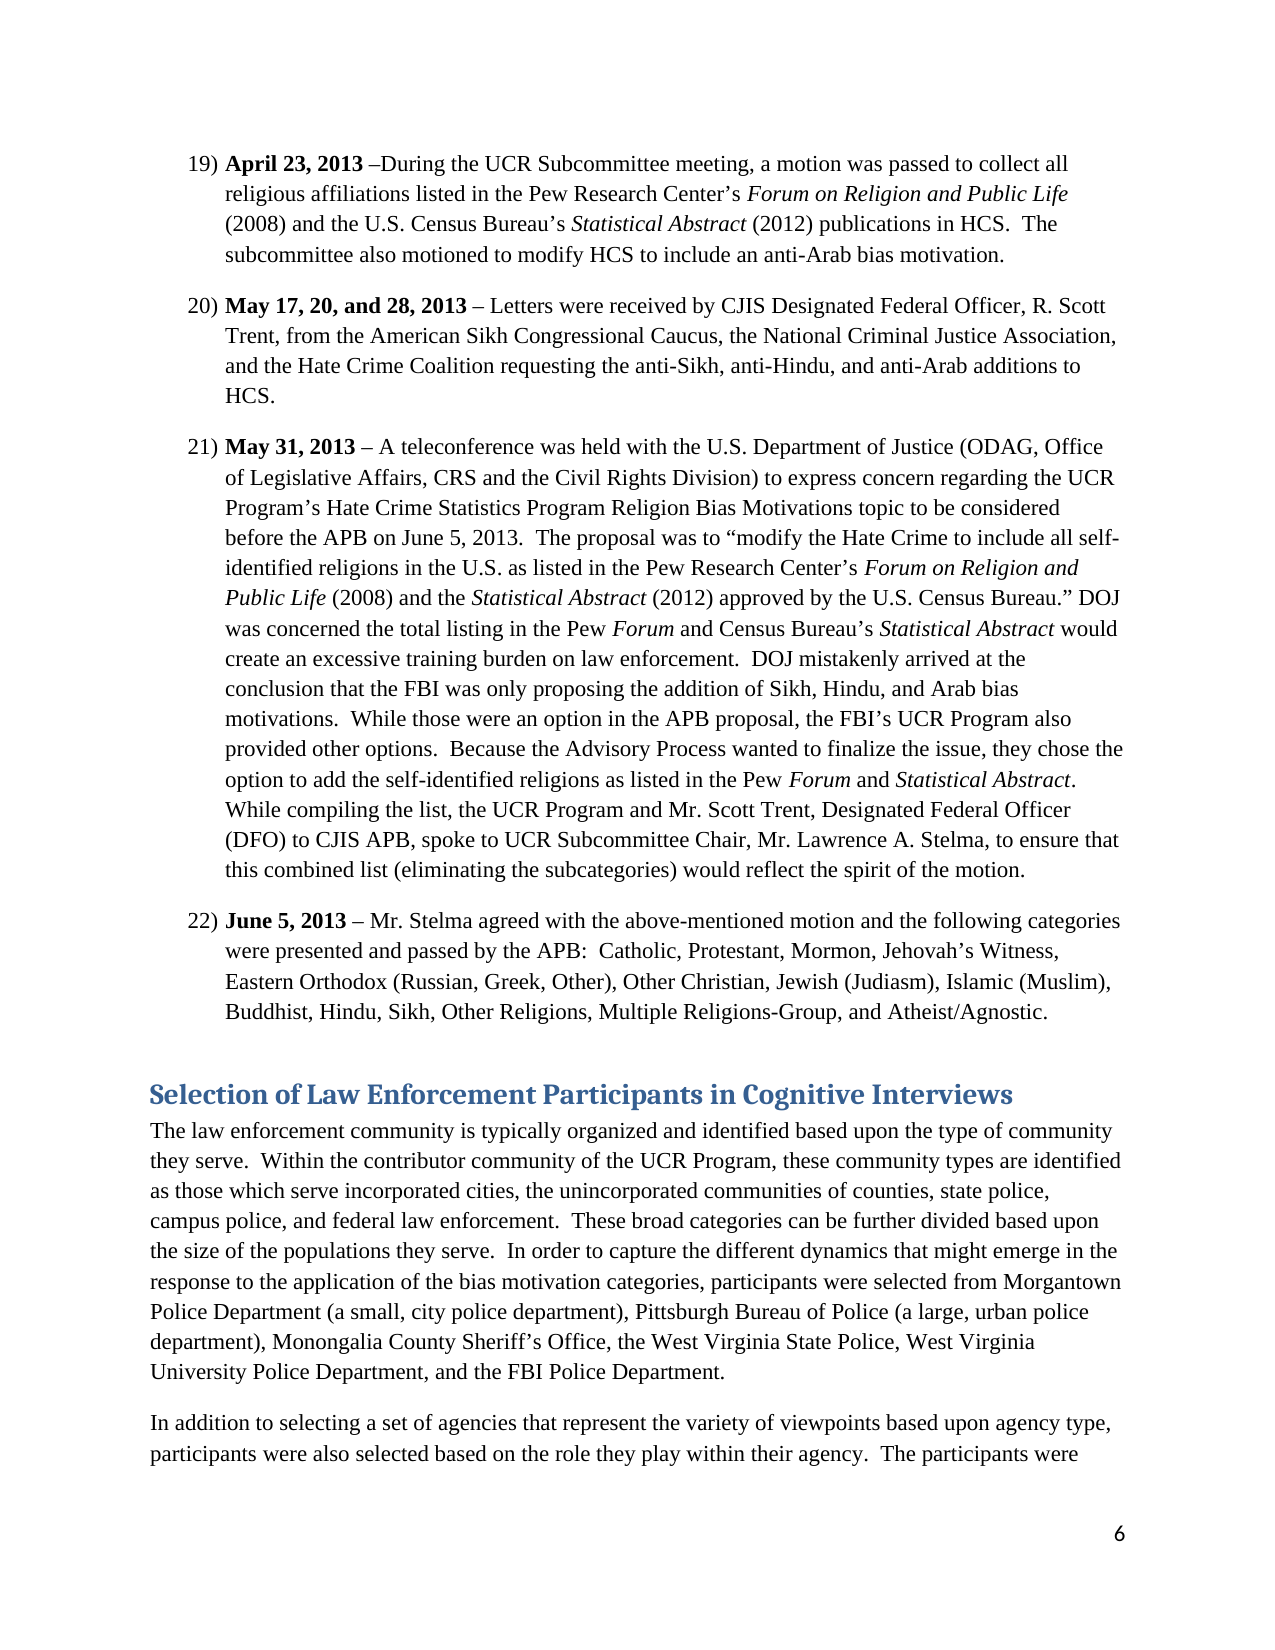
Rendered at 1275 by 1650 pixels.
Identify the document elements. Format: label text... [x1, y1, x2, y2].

text The law enforcement community is typically organized and identified based upon the type of community they serve. Within the contributor community of the UCR Program, these community types are identified as those which serve incorporated cities, the unincorporated communities of counties, state police, campus police, and federal law enforcement. These broad categories can be further divided based upon the size of the populations they serve. In order to capture the different dynamics that might emerge in the response to the application of the bias motivation categories, participants were selected from Morgantown Police Department (a small, city police department), Pittsburgh Bureau of Police (a large, urban police department), Monongalia County Sheriff’s Office, the West Virginia State Police, West Virginia University Police Department, and the FBI Police Department. [150, 1117, 1125, 1385]
subtitle Selection of Law Enforcement Participants in Cognitive Interviews [150, 1078, 1125, 1112]
list May 31, 2013 – A teleconference was held with the U.S. Department of Justice (ODAG, Office of Legislative Affairs, CRS and the Civil Rights Division) to express concern regarding the UCR Program’s Hate Crime Statistics Program Religion Bias Motivations topic to be considered before the APB on June 5, 2013. The proposal was to “modify the Hate Crime to include all self-identified religions in the U.S. as listed in the Pew Research Center’s Forum on Religion and Public Life (2008) and the Statistical Abstract (2012) approved by the U.S. Census Bureau.” DOJ was concerned the total listing in the Pew Forum and Census Bureau’s Statistical Abstract would create an excessive training burden on law enforcement. DOJ mistakenly arrived at the conclusion that the FBI was only proposing the addition of Sikh, Hindu, and Arab bias motivations. While those were an option in the APB proposal, the FBI’s UCR Program also provided other options. Because the Advisory Process wanted to finalize the issue, they chose the option to add the self-identified religions as listed in the Pew Forum and Statistical Abstract. While compiling the list, the UCR Program and Mr. Scott Trent, Designated Federal Officer (DFO) to CJIS APB, spoke to UCR Subcommittee Chair, Mr. Lawrence A. Stelma, to ensure that this combined list (eliminating the subcategories) would reflect the spirit of the motion. [187, 433, 1125, 883]
list June 5, 2013 – Mr. Stelma agreed with the above-mentioned motion and the following categories were presented and passed by the APB: Catholic, Protestant, Mormon, Jehovah’s Witness, Eastern Orthodox (Russian, Greek, Other), Other Christian, Jewish (Judiasm), Islamic (Muslim), Buddhist, Hindu, Sikh, Other Religions, Multiple Religions-Group, and Atheist/Agnostic. [187, 907, 1125, 1024]
list April 23, 2013 –During the UCR Subcommittee meeting, a motion was passed to collect all religious affiliations listed in the Pew Research Center’s Forum on Religion and Public Life (2008) and the U.S. Census Bureau’s Statistical Abstract (2012) publications in HCS. The subcommittee also motioned to modify HCS to include an anti-Arab bias motivation. [187, 150, 1125, 267]
list May 17, 20, and 28, 2013 – Letters were received by CJIS Designated Federal Officer, R. Scott Trent, from the American Sikh Congressional Caucus, the National Criminal Justice Association, and the Hate Crime Coalition requesting the anti-Sikh, anti-Hindu, and anti-Arab additions to HCS. [187, 292, 1125, 409]
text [150, 1409, 1125, 1466]
